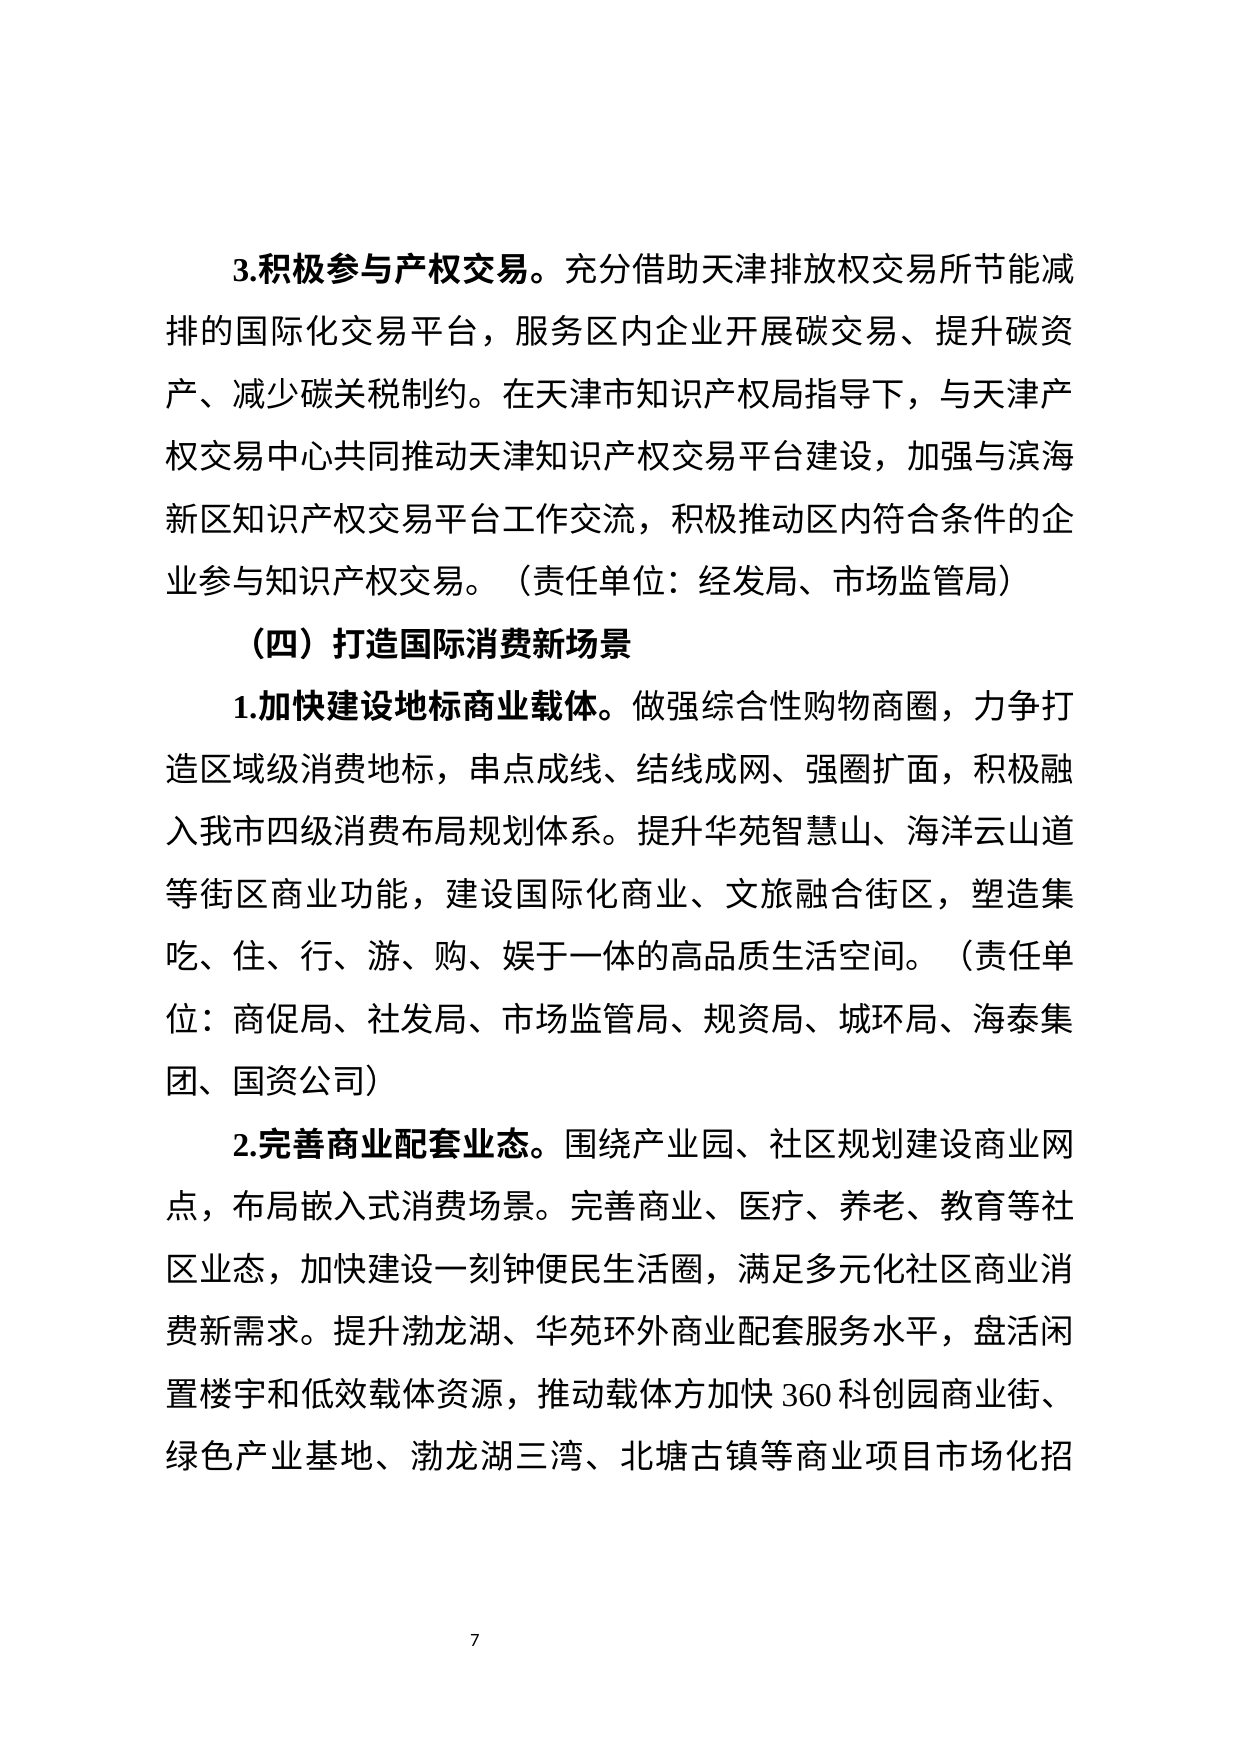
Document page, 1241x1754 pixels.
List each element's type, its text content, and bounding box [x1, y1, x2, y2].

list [165, 1106, 1075, 1546]
list 3.积极参与产权交易。充分借助天津排放权交易所节能减排的国际化交易平台，服务区内企业开展碳交易、提升碳资产、减少碳关税制约。在天津市知识产权局指导下，与天津产权交易中心共同推动天津知识产权交易平台建设，加强与滨海新区知识产权交易平台工作交流，积极推动区内符合条件的企业参与知识产权交易。（责任单位：经发局、市场监管局） [165, 231, 1075, 606]
text （四）打造国际消费新场景 [165, 606, 1075, 669]
list 1.加快建设地标商业载体。做强综合性购物商圈，力争打造区域级消费地标，串点成线、结线成网、强圈扩面，积极融入我市四级消费布局规划体系。提升华苑智慧山、海洋云山道等街区商业功能，建设国际化商业、文旅融合街区，塑造集吃、住、行、游、购、娱于一体的高品质生活空间。（责任单位：商促局、社发局、市场监管局、规资局、城环局、海泰集团、国资公司） [165, 669, 1075, 1106]
